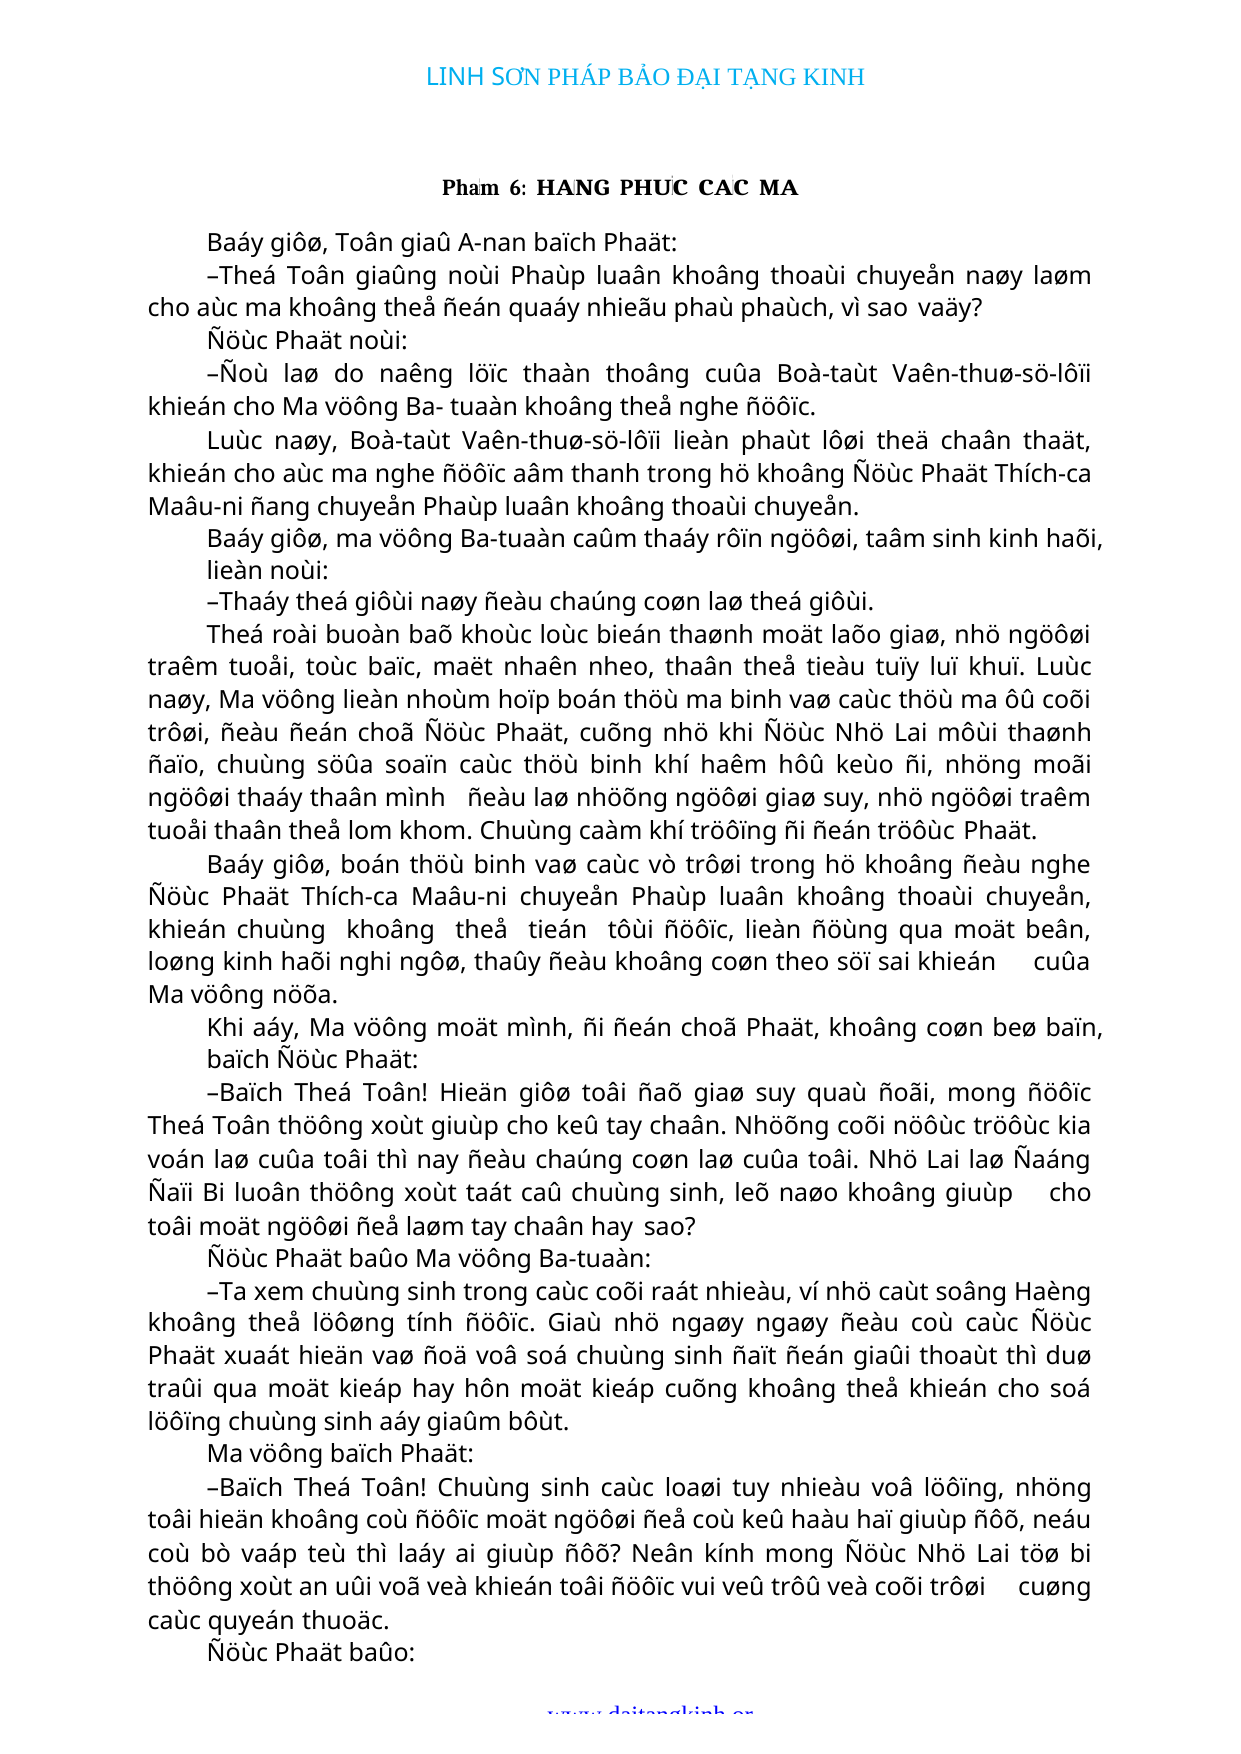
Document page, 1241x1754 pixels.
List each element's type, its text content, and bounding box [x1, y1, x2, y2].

text Baáy giôø, boán thöù binh vaø caùc vò trôøi trong hö khoâng ñeàu nghe Ñöùc Phaät Thích-ca Maâu-ni chuyeån Phaùp luaân khoâng thoaùi chuyeån, khieán chuùng khoâng theå tieán tôùi ñöôïc, lieàn ñöùng qua moät beân, loøng kinh haõi nghi ngôø, thaûy ñeàu khoâng coøn theo söï sai khieán cuûa Ma vöông nöõa. [147, 847, 1093, 1011]
text –Ñoù laø do naêng löïc thaàn thoâng cuûa Boà-taùt Vaên-thuø-sö-lôïi khieán cho Ma vöông Ba- tuaàn khoâng theå nghe ñöôïc. [147, 356, 1093, 422]
text Phaåm 6: HAØNG PHUÏC CAÙC MA [439, 175, 802, 201]
text Baáy giôø, ma vöông Ba-tuaàn caûm thaáy rôïn ngöôøi, taâm sinh kinh haõi, lieàn noùi: [206, 523, 1105, 585]
text –Baïch Theá Toân! Hieän giôø toâi ñaõ giaø suy quaù ñoãi, mong ñöôïc Theá Toân thöông xoùt giuùp cho keû tay chaân. Nhöõng coõi nöôùc tröôùc kia voán laø cuûa toâi thì nay ñeàu chaúng coøn laø cuûa toâi. Nhö Lai laø Ñaáng Ñaïi Bi luoân thöông xoùt taát caû chuùng sinh, leõ naøo khoâng giuùp cho toâi moät ngöôøi ñeå laøm tay chaân hay sao? [147, 1075, 1093, 1242]
text Ñöùc Phaät baûo Ma vöông Ba-tuaàn: [206, 1242, 1105, 1273]
text Ñöùc Phaät baûo: [206, 1637, 1105, 1668]
text Baáy giôø, Toân giaû A-nan baïch Phaät: [206, 226, 1105, 258]
text Khi aáy, Ma vöông moät mình, ñi ñeán choã Phaät, khoâng coøn beø baïn, baïch Ñöùc Phaät: [206, 1011, 1105, 1075]
text Ma vöông baïch Phaät: [206, 1437, 1105, 1469]
text –Ta xem chuùng sinh trong caùc coõi raát nhieàu, ví nhö caùt soâng Haèng khoâng theå löôøng tính ñöôïc. Giaù nhö ngaøy ngaøy ñeàu coù caùc Ñöùc Phaät xuaát hieän vaø ñoä voâ soá chuùng sinh ñaït ñeán giaûi thoaùt thì duø traûi qua moät kieáp hay hôn moät kieáp cuõng khoâng theå khieán cho soá löôïng chuùng sinh aáy giaûm bôùt. [147, 1274, 1093, 1437]
text Ñöùc Phaät noùi: [206, 324, 1105, 356]
text –Thaáy theá giôùi naøy ñeàu chaúng coøn laø theá giôùi. [206, 585, 1105, 617]
text Theá roài buoàn baõ khoùc loùc bieán thaønh moät laõo giaø, nhö ngöôøi traêm tuoåi, toùc baïc, maët nhaên nheo, thaân theå tieàu tuïy luï khuï. Luùc naøy, Ma vöông lieàn nhoùm hoïp boán thöù ma binh vaø caùc thöù ma ôû coõi trôøi, ñeàu ñeán choã Ñöùc Phaät, cuõng nhö khi Ñöùc Nhö Lai môùi thaønh ñaïo, chuùng söûa soaïn caùc thöù binh khí haêm hôû keùo ñi, nhöng moãi ngöôøi thaáy thaân mình ñeàu laø nhöõng ngöôøi giaø suy, nhö ngöôøi traêm tuoåi thaân theå lom khom. Chuùng caàm khí tröôïng ñi ñeán tröôùc Phaät. [147, 617, 1093, 846]
text –Baïch Theá Toân! Chuùng sinh caùc loaøi tuy nhieàu voâ löôïng, nhöng toâi hieän khoâng coù ñöôïc moät ngöôøi ñeå coù keû haàu haï giuùp ñôõ, neáu coù bò vaáp teù thì laáy ai giuùp ñôõ? Neân kính mong Ñöùc Nhö Lai töø bi thöông xoùt an uûi voã veà khieán toâi ñöôïc vui veû trôû veà coõi trôøi cuøng caùc quyeán thuoäc. [147, 1469, 1093, 1637]
text –Theá Toân giaûng noùi Phaùp luaân khoâng thoaùi chuyeån naøy laøm cho aùc ma khoâng theå ñeán quaáy nhieãu phaù phaùch, vì sao vaäy? [147, 258, 1093, 324]
text Luùc naøy, Boà-taùt Vaên-thuø-sö-lôïi lieàn phaùt lôøi theä chaân thaät, khieán cho aùc ma nghe ñöôïc aâm thanh trong hö khoâng Ñöùc Phaät Thích-ca Maâu-ni ñang chuyeån Phaùp luaân khoâng thoaùi chuyeån. [147, 422, 1093, 523]
